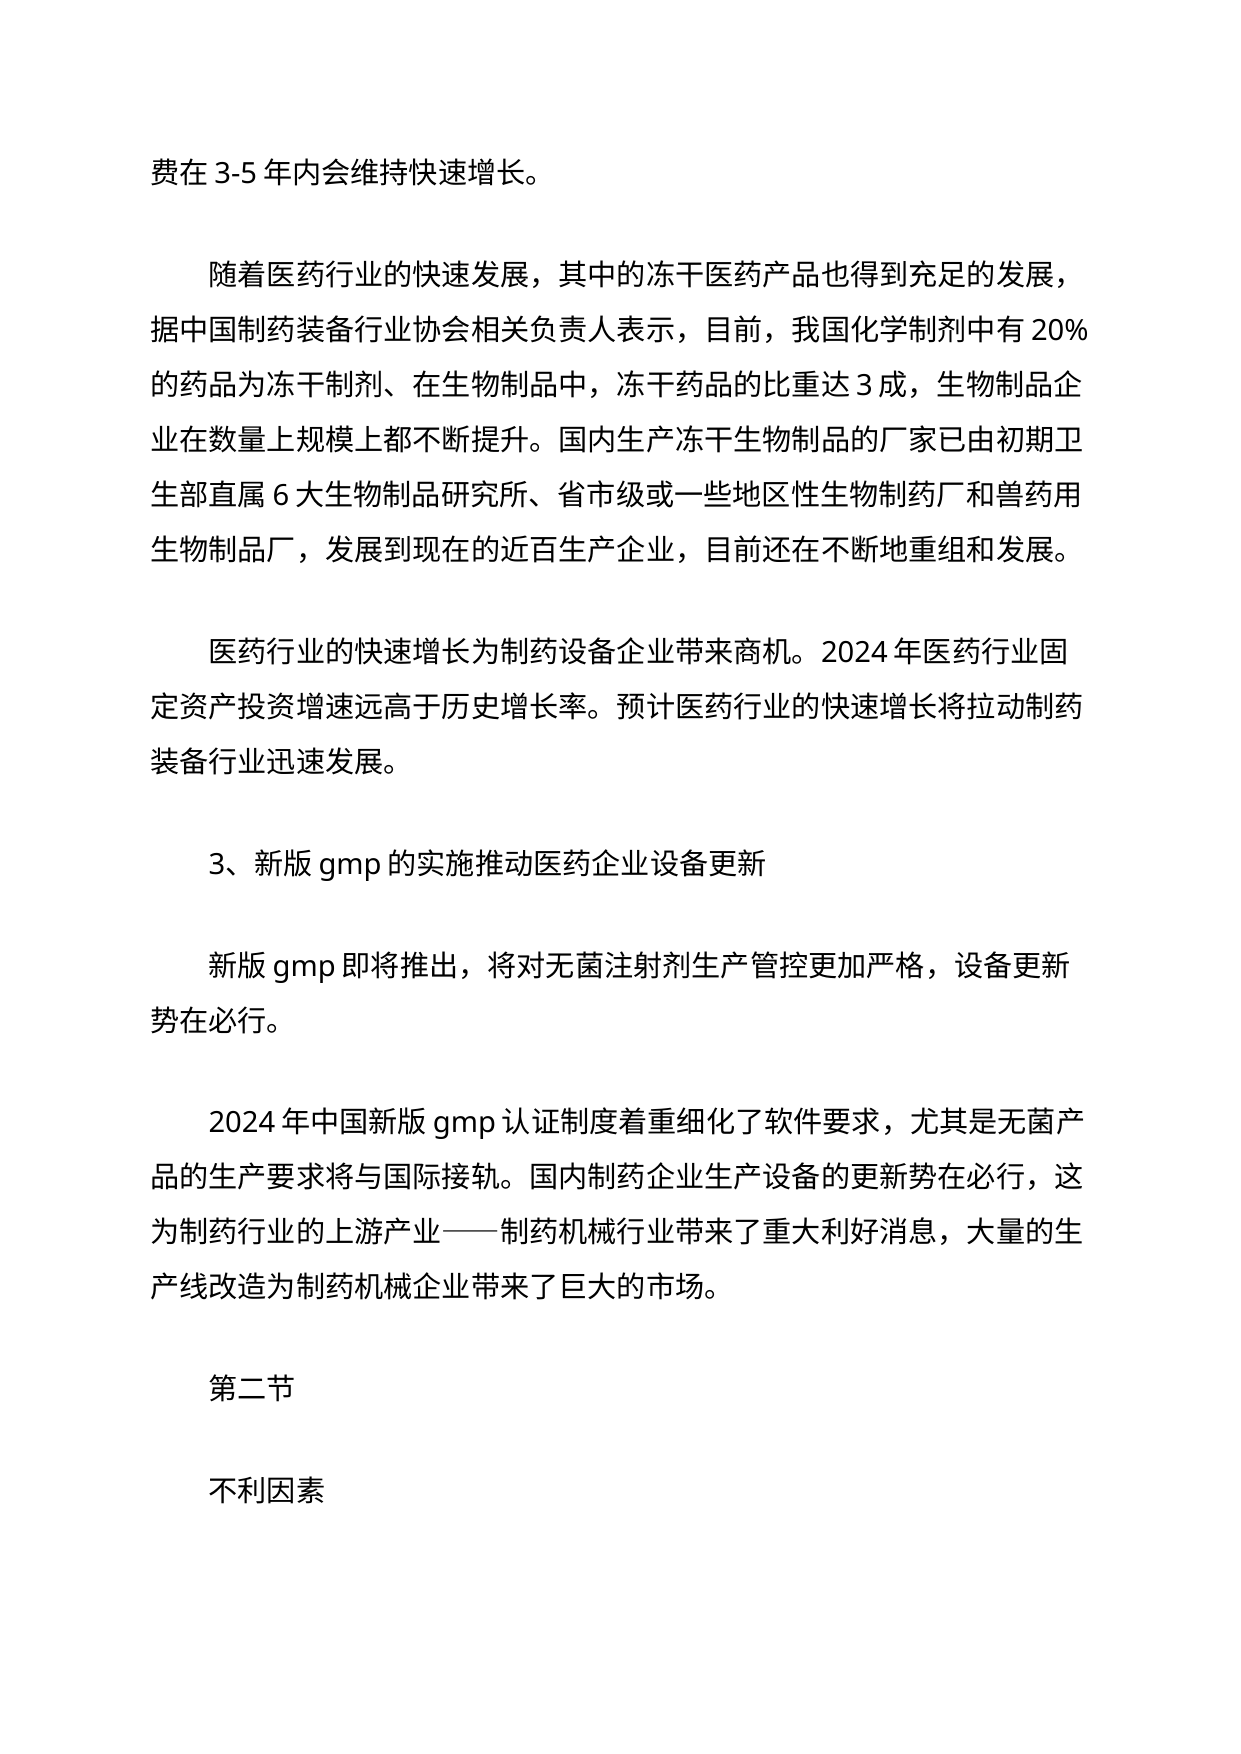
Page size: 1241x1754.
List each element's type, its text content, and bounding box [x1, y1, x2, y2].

text 2024年中国新版gmp认证制度着重细化了软件要求，尤其是无菌产品的生产要求将与国际接轨。国内制药企业生产设备的更新势在必行，这为制药行业的上游产业——制药机械行业带来了重大利好消息，大量的生产线改造为制药机械企业带来了巨大的市场。 [150, 1099, 1090, 1306]
text 第二节 [150, 1366, 1090, 1408]
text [150, 150, 1090, 192]
text 新版gmp即将推出，将对无菌注射剂生产管控更加严格，设备更新势在必行。 [150, 942, 1090, 1039]
text 不利因素 [150, 1467, 1090, 1509]
text 3、新版gmp的实施推动医药企业设备更新 [150, 840, 1090, 883]
text 医药行业的快速增长为制药设备企业带来商机。2024年医药行业固定资产投资增速远高于历史增长率。预计医药行业的快速增长将拉动制药装备行业迅速发展。 [150, 628, 1090, 781]
text 随着医药行业的快速发展，其中的冻干医药产品也得到充足的发展，据中国制药装备行业协会相关负责人表示，目前，我国化学制剂中有20%的药品为冻干制剂、在生物制品中，冻干药品的比重达3成，生物制品企业在数量上规模上都不断提升。国内生产冻干生物制品的厂家已由初期卫生部直属6大生物制品研究所、省市级或一些地区性生物制药厂和兽药用生物制品厂，发展到现在的近百生产企业，目前还在不断地重组和发展。 [150, 252, 1090, 569]
